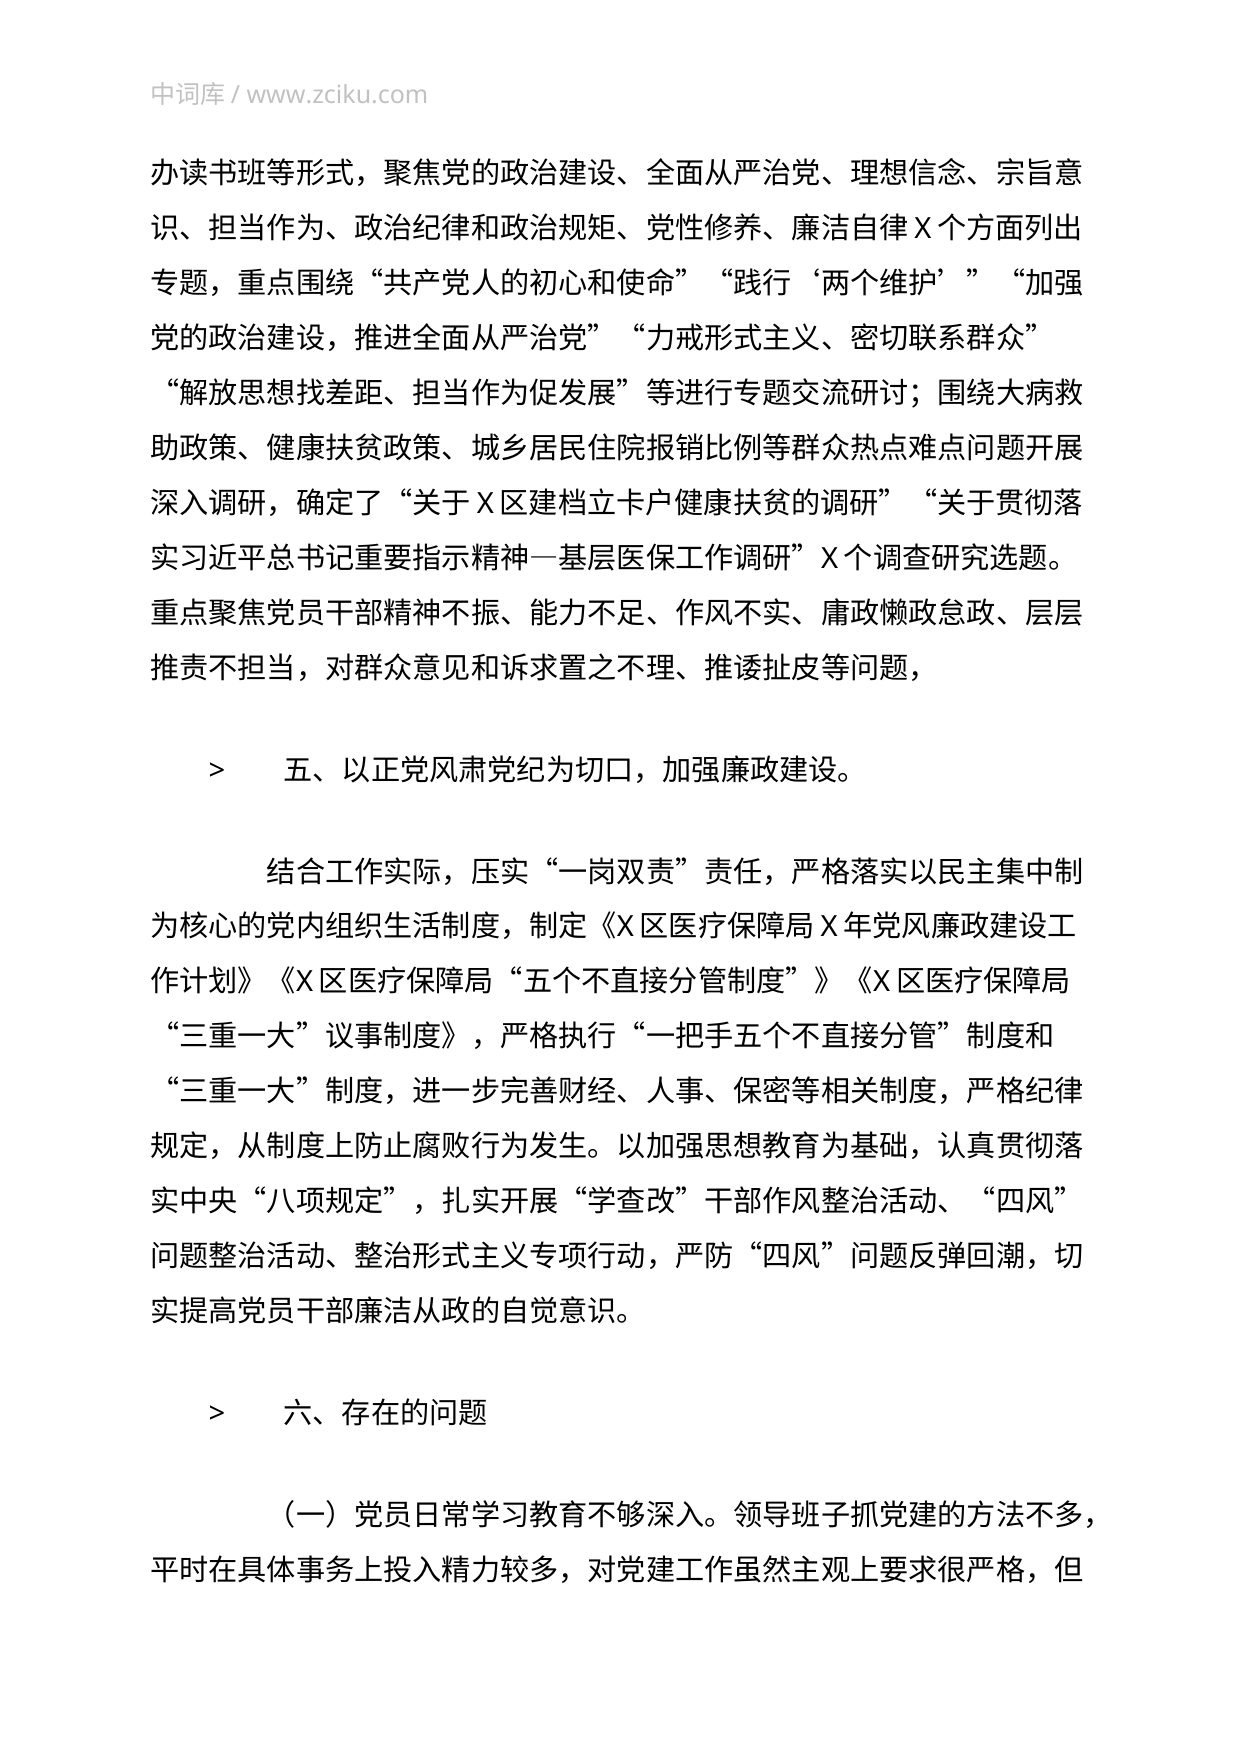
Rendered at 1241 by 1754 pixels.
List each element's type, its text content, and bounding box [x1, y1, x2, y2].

text > 五、以正党风肃党纪为切口，加强廉政建设。 [150, 746, 1090, 788]
text > 六、存在的问题 [150, 1389, 1090, 1432]
text 结合工作实际，压实“一岗双责”责任，严格落实以民主集中制为核心的党内组织生活制度，制定《X区医疗保障局X年党风廉政建设工作计划》《X区医疗保障局“五个不直接分管制度”》《X区医疗保障局“三重一大”议事制度》，严格执行“一把手五个不直接分管”制度和“三重一大”制度，进一步完善财经、人事、保密等相关制度，严格纪律规定，从制度上防止腐败行为发生。以加强思想教育为基础，认真贯彻落实中央“八项规定”，扎实开展“学查改”干部作风整治活动、“四风”问题整治活动、整治形式主义专项行动，严防“四风”问题反弹回潮，切实提高党员干部廉洁从政的自觉意识。 [150, 848, 1090, 1330]
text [150, 150, 1090, 687]
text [150, 1491, 1090, 1588]
